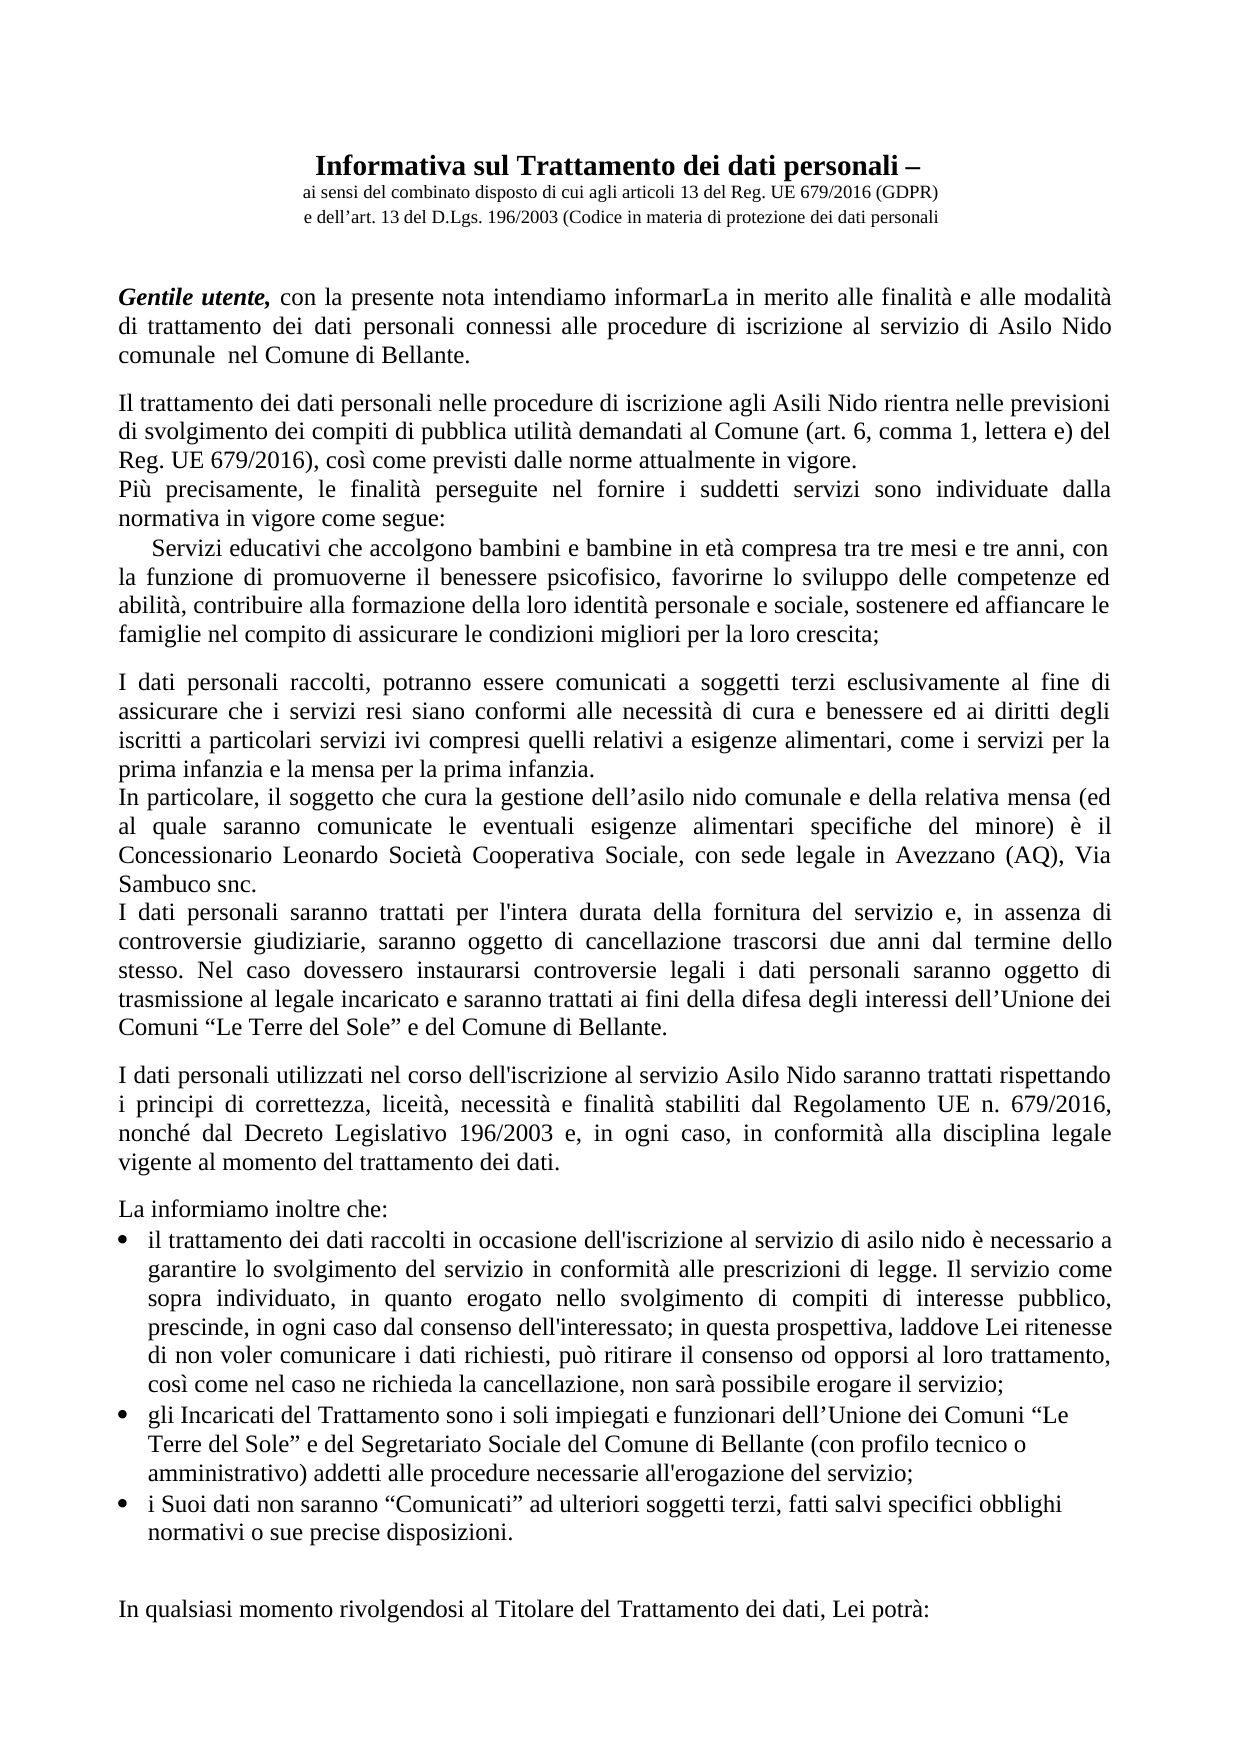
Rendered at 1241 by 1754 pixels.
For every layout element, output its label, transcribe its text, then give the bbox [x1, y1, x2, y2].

text Gentile utente, con la presente nota intendiamo informarLa in merito alle finalità e alle modalità di trattamento dei dati personali connessi alle procedure di iscrizione al servizio di Asilo Nido comunale nel Comune di Bellante. [118, 282, 1113, 368]
text I dati personali saranno trattati per l'intera durata della fornitura del servizio e, in assenza di controversie giudiziarie, saranno oggetto di cancellazione trascorsi due anni dal termine dello stesso. Nel caso dovessero instaurarsi controversie legali i dati personali saranno oggetto di trasmissione al legale incaricato e saranno trattati ai fini della difesa degli interessi dell’Unione dei Comuni “Le Terre del Sole” e del Comune di Bellante. [118, 897, 1113, 1041]
text La informiamo inoltre che: [118, 1194, 1122, 1223]
text I dati personali utilizzati nel corso dell'iscrizione al servizio Asilo Nido saranno trattati rispettando i principi di correttezza, liceità, necessità e finalità stabiliti dal Regolamento UE n. 679/2016, nonché dal Decreto Legislativo 196/2003 e, in ogni caso, in conformità alla disciplina legale vigente al momento del trattamento dei dati. [118, 1060, 1113, 1175]
text In particolare, il soggetto che cura la gestione dell’asilo nido comunale e della relativa mensa (ed al quale saranno comunicate le eventuali esigenze alimentari specifiche del minore) è il Concessionario Leonardo Società Cooperativa Sociale, con sede legale in Avezzano (AQ), Via Sambuco snc. [118, 782, 1112, 897]
text ai sensi del combinato disposto di cui agli articoli 13 del Reg. UE 679/2016 (GDPR) [118, 182, 1123, 203]
list gli Incaricati del Trattamento sono i soli impiegati e funzionari dell’Unione dei Comuni “Le Terre del Sole” e del Segretariato Sociale del Comune di Bellante (con profilo tecnico o amministrativo) addetti alle procedure necessarie all'erogazione del servizio; [118, 1401, 1113, 1487]
list il trattamento dei dati raccolti in occasione dell'iscrizione al servizio di asilo nido è necessario a garantire lo svolgimento del servizio in conformità alle prescrizioni di legge. Il servizio come sopra individuato, in quanto erogato nello svolgimento di compiti di interesse pubblico, prescinde, in ogni caso dal consenso dell'interessato; in questa prospettiva, laddove Lei ritenesse di non voler comunicare i dati richiesti, può ritirare il consenso od opporsi al loro trattamento, così come nel caso ne richieda la cancellazione, non sarà possibile erogare il servizio; [118, 1225, 1113, 1399]
text I dati personali raccolti, potranno essere comunicati a soggetti terzi esclusivamente al fine di assicurare che i servizi resi siano conformi alle necessità di cura e benessere ed ai diritti degli iscritti a particolari servizi ivi compresi quelli relativi a esigenze alimentari, come i servizi per la prima infanzia e la mensa per la prima infanzia. [118, 667, 1112, 782]
text In qualsiasi momento rivolgendosi al Titolare del Trattamento dei dati, Lei potrà: [118, 1594, 1107, 1623]
text e dell’art. 13 del D.Lgs. 196/2003 (Codice in materia di protezione dei dati personali [118, 206, 1124, 227]
list i Suoi dati non saranno “Comunicati” ad ulteriori soggetti terzi, fatti salvi specifici obblighi normativi o sue precise disposizioni. [118, 1489, 1113, 1547]
text  Servizi educativi che accolgono bambini e bambine in età compresa tra tre mesi e tre anni, con la funzione di promuoverne il benessere psicofisico, favorirne lo sviluppo delle competenze ed abilità, contribuire alla formazione della loro identità personale e sociale, sostenere ed affiancare le famiglie nel compito di assicurare le condizioni migliori per la loro crescita; [118, 533, 1111, 648]
text Più precisamente, le finalità perseguite nel fornire i suddetti servizi sono individuate dalla normativa in vigore come segue: [118, 474, 1112, 531]
text Informativa sul Trattamento dei dati personali – [118, 148, 1117, 182]
text Il trattamento dei dati personali nelle procedure di iscrizione agli Asili Nido rientra nelle previsioni di svolgimento dei compiti di pubblica utilità demandati al Comune (art. 6, comma 1, lettera e) del Reg. UE 679/2016), così come previsti dalle norme attualmente in vigore. [118, 388, 1112, 474]
